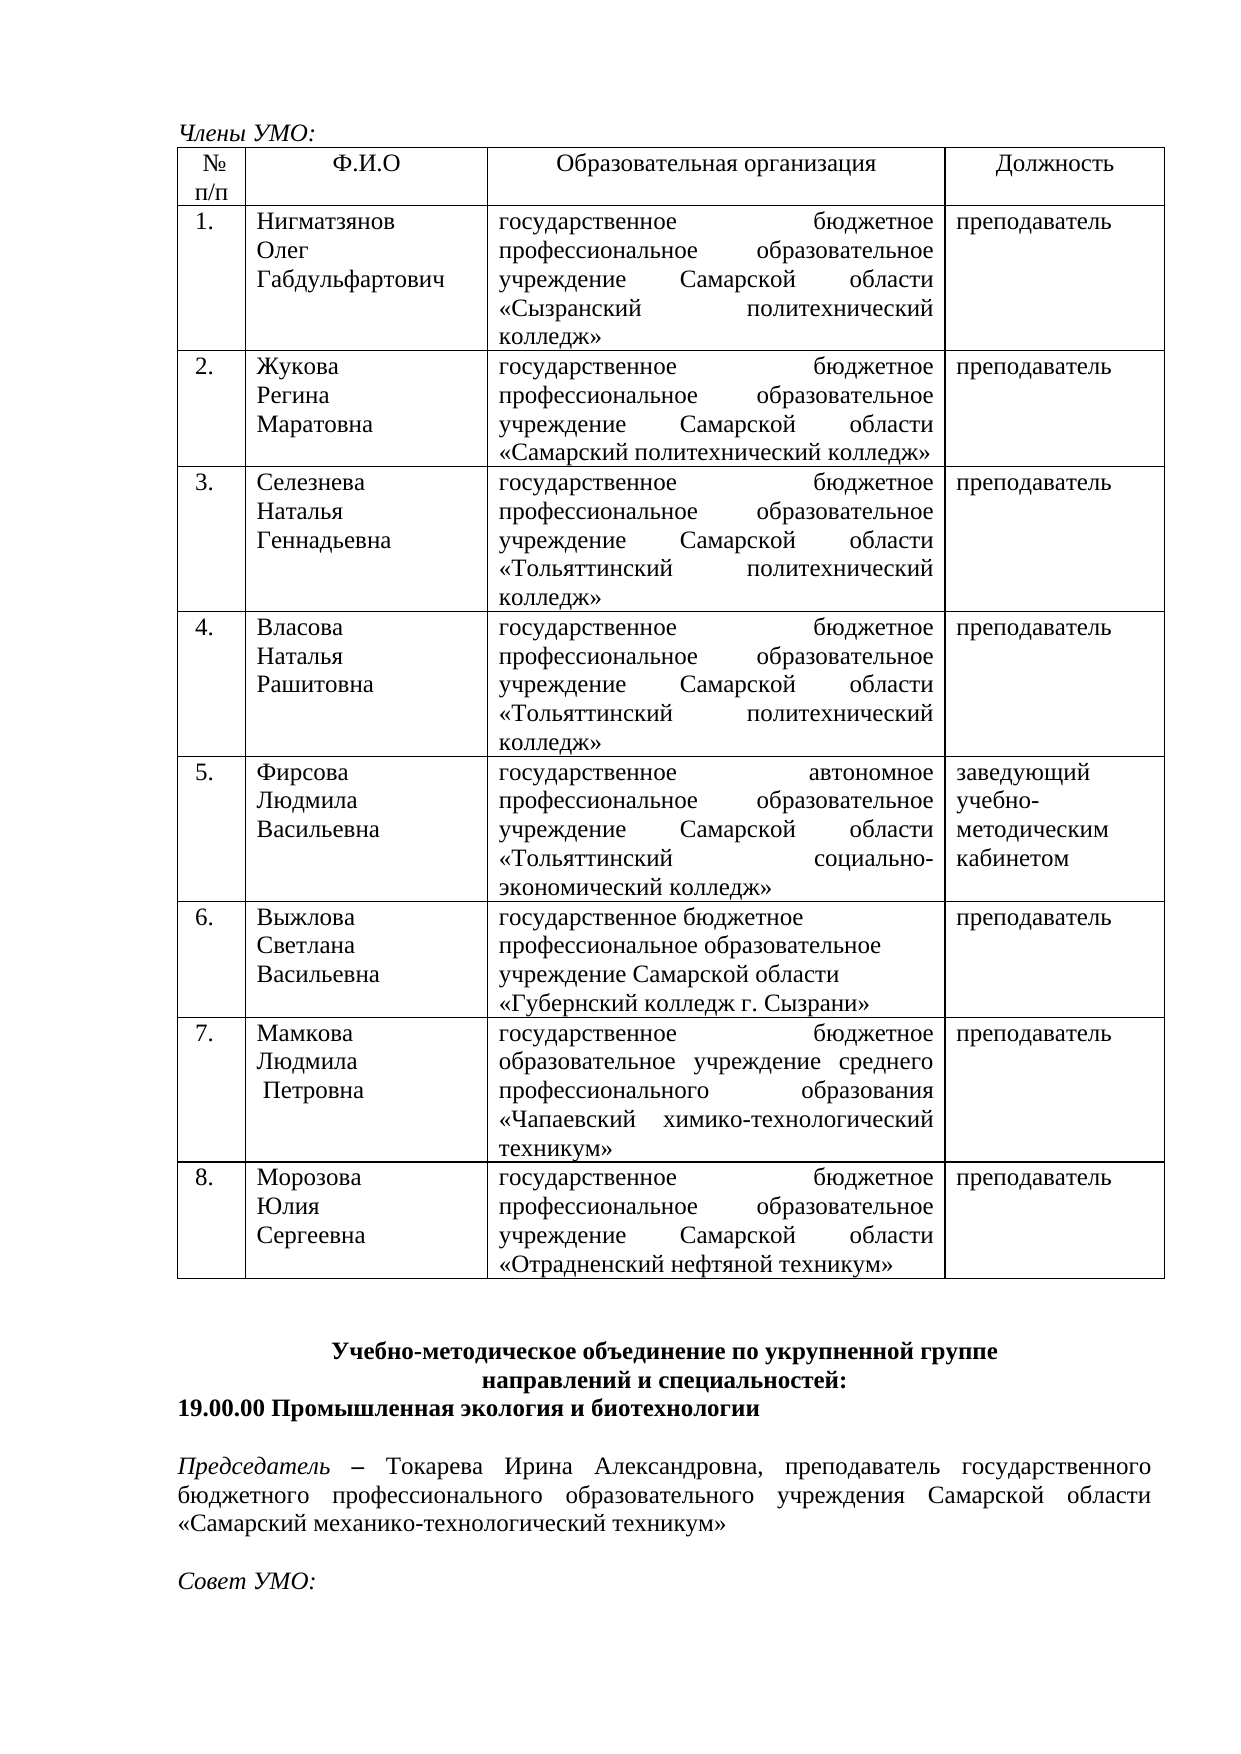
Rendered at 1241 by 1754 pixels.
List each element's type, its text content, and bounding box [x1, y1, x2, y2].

table_cell [178, 1163, 245, 1277]
table_cell государственное бюджетное профессиональное образовательное учреждение Самарской области «Самарский политехнический колледж» [488, 351, 944, 466]
table_cell преподаватель [946, 467, 1164, 611]
table_cell [178, 757, 245, 901]
table_cell преподаватель [946, 612, 1164, 756]
table_header Должность [946, 148, 1164, 205]
table_cell Жукова Регина Маратовна [246, 351, 487, 466]
table_cell Власова Наталья Рашитовна [246, 612, 487, 756]
table_cell [178, 351, 245, 466]
table_cell преподаватель [946, 1163, 1164, 1277]
text Председатель – Токарева Ирина Александровна, преподаватель государственного бюджетного профессионального образовательного учреждения Самарской области «Самарский механико-технологический техникум» [177, 1451, 1152, 1537]
text направлений и специальностей: [177, 1365, 1152, 1393]
table_cell [178, 467, 245, 611]
table_cell государственное бюджетное образовательное учреждение среднего профессионального образования «Чапаевский химико-технологический техникум» [488, 1018, 944, 1161]
table_cell Мамкова Людмила Петровна [246, 1018, 487, 1161]
table_cell государственное бюджетное профессиональное образовательное учреждение Самарской области «Сызранский политехнический колледж» [488, 206, 944, 350]
text Учебно-методическое объединение по укрупненной группе [177, 1336, 1152, 1365]
table_cell государственное бюджетное профессиональное образовательное учреждение Самарской области «Тольяттинский политехнический колледж» [488, 612, 944, 756]
table_cell Нигматзянов Олег Габдульфартович [246, 206, 487, 350]
table_header Образовательная организация [488, 148, 944, 205]
table_cell преподаватель [946, 206, 1164, 350]
table_cell Выжлова Светлана Васильевна [246, 902, 487, 1017]
table_cell [178, 206, 245, 350]
table_cell государственное бюджетное профессиональное образовательное учреждение Самарской области «Тольяттинский политехнический колледж» [488, 467, 944, 611]
table_cell преподаватель [946, 351, 1164, 466]
table_cell [178, 1018, 245, 1161]
table_cell [178, 612, 245, 756]
table_cell Фирсова Людмила Васильевна [246, 757, 487, 901]
text Совет УМО: [177, 1566, 1152, 1595]
table_header Ф.И.О [246, 148, 487, 205]
table_cell преподаватель [946, 902, 1164, 1017]
table_cell государственное бюджетное профессиональное образовательное учреждение Самарской области «Губернский колледж г. Сызрани» [488, 902, 944, 1017]
table_cell государственное автономное профессиональное образовательное учреждение Самарской области «Тольяттинский социально-экономический колледж» [488, 757, 944, 901]
table_cell Селезнева Наталья Геннадьевна [246, 467, 487, 611]
text Члены УМО: [177, 118, 1152, 147]
table_cell [178, 902, 245, 1017]
table_cell заведующий учебно-методическим кабинетом [946, 757, 1164, 901]
table_cell Морозова Юлия Сергеевна [246, 1163, 487, 1277]
table_cell государственное бюджетное профессиональное образовательное учреждение Самарской области «Отрадненский нефтяной техникум» [488, 1163, 944, 1277]
table_header № п/п [178, 148, 245, 205]
text 19.00.00 Промышленная экология и биотехнологии [177, 1393, 1152, 1422]
table_cell преподаватель [946, 1018, 1164, 1161]
